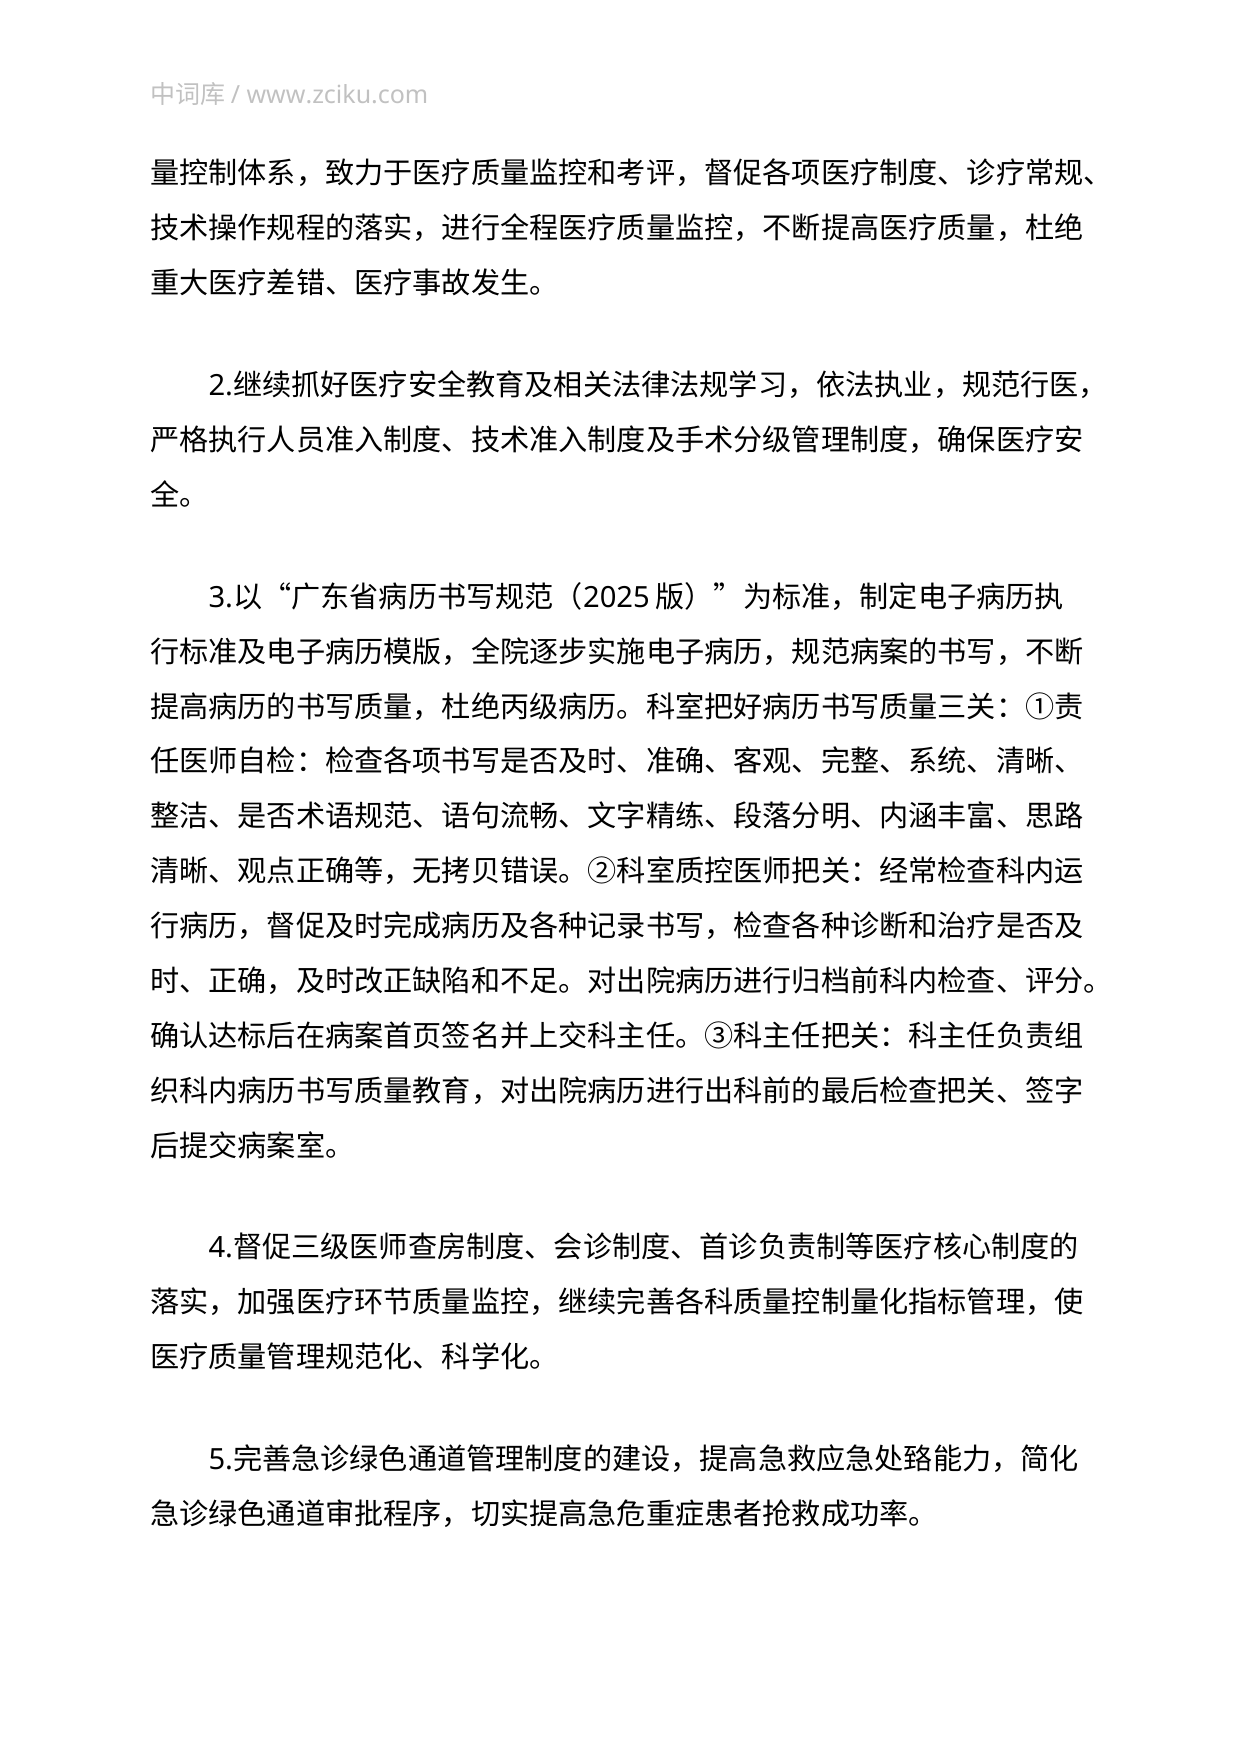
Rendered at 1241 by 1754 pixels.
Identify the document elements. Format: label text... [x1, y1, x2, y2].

text 4.督促三级医师查房制度、会诊制度、首诊负责制等医疗核心制度的落实，加强医疗环节质量监控，继续完善各科质量控制量化指标管理，使医疗质量管理规范化、科学化。 [150, 1224, 1090, 1376]
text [150, 150, 1090, 302]
text 5.完善急诊绿色通道管理制度的建设，提高急救应急处臵能力，简化急诊绿色通道审批程序，切实提高急危重症患者抢救成功率。 [150, 1436, 1090, 1533]
text 2.继续抓好医疗安全教育及相关法律法规学习，依法执业，规范行医，严格执行人员准入制度、技术准入制度及手术分级管理制度，确保医疗安全。 [150, 362, 1090, 514]
text 3.以“广东省病历书写规范（2025版）”为标准，制定电子病历执行标准及电子病历模版，全院逐步实施电子病历，规范病案的书写，不断提高病历的书写质量，杜绝丙级病历。科室把好病历书写质量三关：①责任医师自检：检查各项书写是否及时、准确、客观、完整、系统、清晰、整洁、是否术语规范、语句流畅、文字精练、段落分明、内涵丰富、思路清晰、观点正确等，无拷贝错误。②科室质控医师把关：经常检查科内运行病历，督促及时完成病历及各种记录书写，检查各种诊断和治疗是否及时、正确，及时改正缺陷和不足。对出院病历进行归档前科内检查、评分。确认达标后在病案首页签名并上交科主任。③科主任把关：科主任负责组织科内病历书写质量教育，对出院病历进行出科前的最后检查把关、签字后提交病案室。 [150, 573, 1090, 1164]
